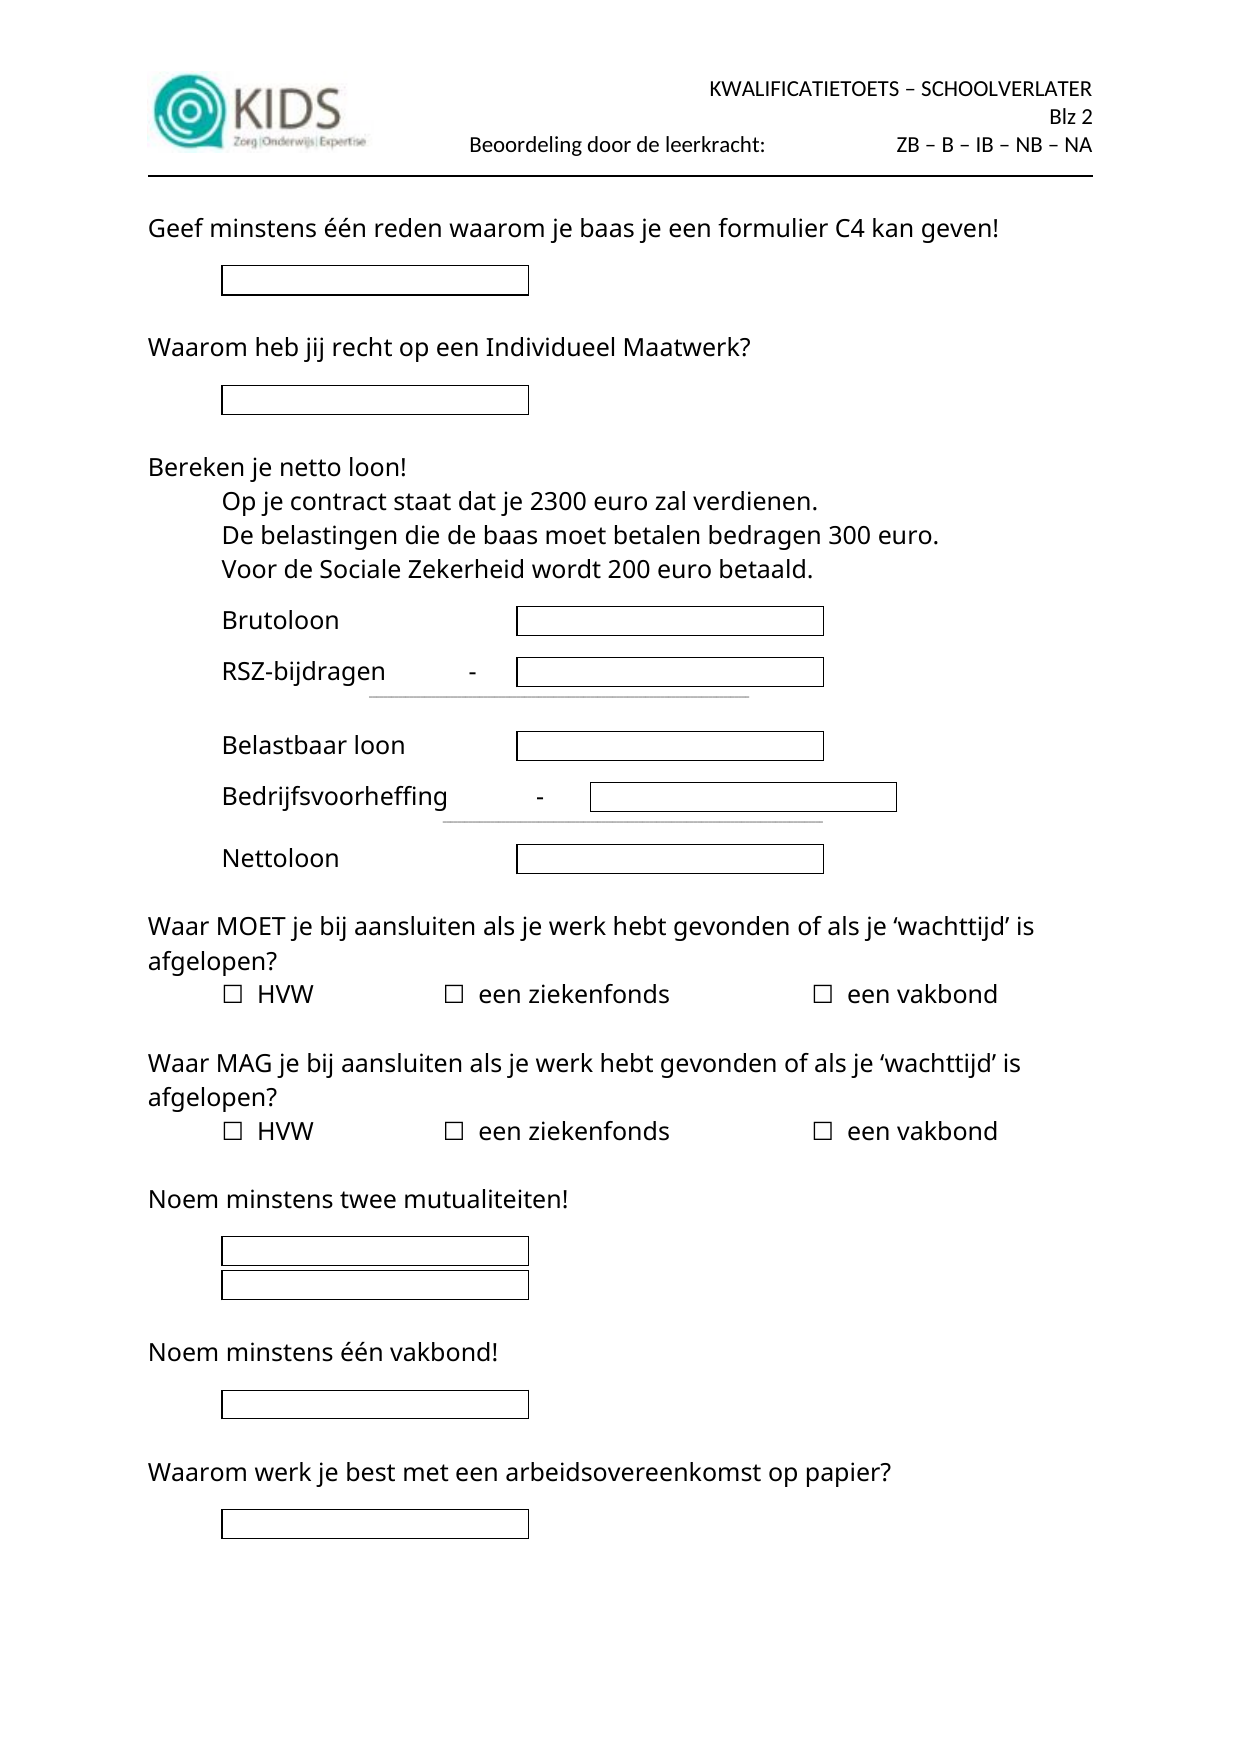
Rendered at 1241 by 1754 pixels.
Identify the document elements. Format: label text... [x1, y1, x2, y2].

text Op je contract staat dat je 2300 euro zal verdienen. [148, 483, 1093, 517]
text Noem minstens één vakbond! [148, 1335, 1093, 1369]
text Waarom heb jij recht op een Individueel Maatwerk? [148, 330, 1093, 364]
text Brutoloon [148, 603, 1093, 637]
text Bedrijfsvoorheffing - _______________________________________________________________________________________________________ [148, 778, 1093, 824]
text RSZ-bijdragen - [148, 654, 1093, 688]
text Waarom werk je best met een arbeidsovereenkomst op papier? [148, 1454, 1093, 1488]
text Bereken je netto loon! [148, 449, 1093, 483]
text Waar MAG je bij aansluiten als je werk hebt gevonden of als je ‘wachttijd’ is afgelopen? [148, 1045, 1093, 1113]
picture [147, 71, 374, 153]
text HVW een ziekenfonds een vakbond [148, 1113, 1093, 1147]
text De belastingen die de baas moet betalen bedragen 300 euro. [148, 517, 1093, 552]
text Nettoloon [148, 841, 1093, 875]
text Geef minstens één reden waarom je baas je een formulier C4 kan geven! [148, 211, 1093, 245]
text Noem minstens twee mutualiteiten! [148, 1182, 1093, 1216]
text Belastbaar loon [148, 727, 1093, 761]
text Voor de Sociale Zekerheid wordt 200 euro betaald. [148, 552, 1093, 586]
text HVW een ziekenfonds een vakbond [148, 977, 1093, 1011]
text Waar MOET je bij aansluiten als je werk hebt gevonden of als je ‘wachttijd’ is afgelopen? [148, 909, 1093, 977]
